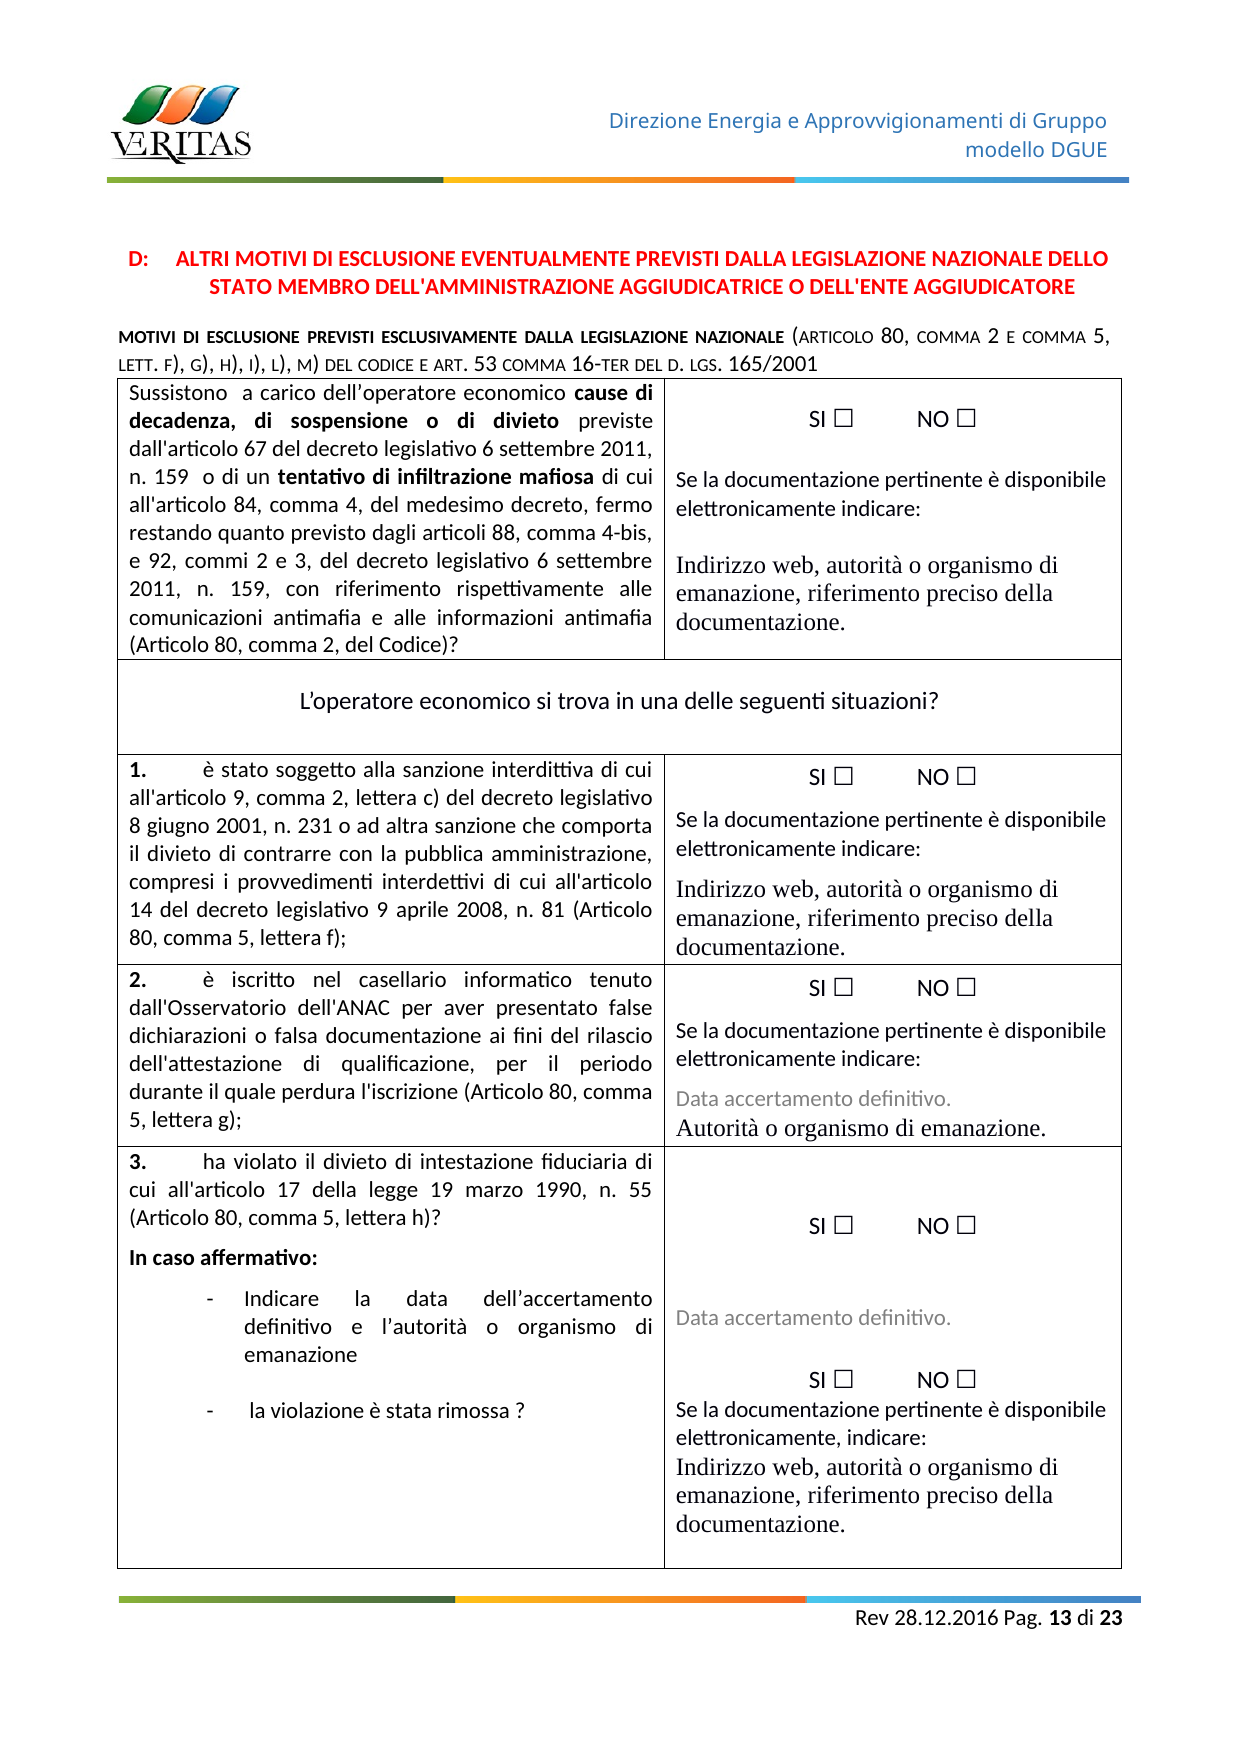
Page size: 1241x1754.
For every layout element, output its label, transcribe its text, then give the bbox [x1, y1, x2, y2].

table_cell 3. ha violato il divieto di intestazione fiduciaria di cui all'articolo 17 della legge 19 marzo 1990, n. 55 (Articolo 80, comma 5, lettera h)? In caso affermativo: Indicare la data dell’accertamento definitivo e l’autorità o organismo di emanazione la violazione è stata rimossa ? [118, 1147, 664, 1568]
picture [106, 177, 1130, 183]
table_cell 2. è iscritto nel casellario informatico tenuto dall'Osservatorio dell'ANAC per aver presentato false dichiarazioni o falsa documentazione ai fini del rilascio dell'attestazione di qualificazione, per il periodo durante il quale perdura l'iscrizione (Articolo 80, comma 5, lettera g); [118, 965, 664, 1146]
picture [106, 53, 257, 168]
list Altri motivi di esclusione eventualmente previsti dalla legislazione nazionale dello Stato membro dell'amministrazione aggiudicatrice o dell'ente aggiudicatorE [125, 244, 1122, 301]
table_cell L’operatore economico si trova in una delle seguenti situazioni? [118, 660, 1121, 754]
table_header motivi di esclusione previsti esclusivamente dalla legislazione nazionale (articolo 80, comma 2 e comma 5, lett. f), g), h), i), l), m) del codice e art. 53 comma 16-ter del d. lgs. 165/2001 [118, 321, 1122, 377]
table_cell SI NO Se la documentazione pertinente è disponibile elettronicamente indicare: [665, 755, 1121, 964]
table_cell SI NO Se la documentazione pertinente è disponibile elettronicamente indicare: [665, 379, 1121, 659]
table_cell SI NO SI NO Se la documentazione pertinente è disponibile elettronicamente, indicare: [665, 1147, 1121, 1568]
table_cell Sussistono a carico dell’operatore economico cause di decadenza, di sospensione o di divieto previste dall'articolo 67 del decreto legislativo 6 settembre 2011, n. 159 o di un tentativo di infiltrazione mafiosa di cui all'articolo 84, comma 4, del medesimo decreto, fermo restando quanto previsto dagli articoli 88, comma 4-bis, e 92, commi 2 e 3, del decreto legislativo 6 settembre 2011, n. 159, con riferimento rispettivamente alle comunicazioni antimafia e alle informazioni antimafia (Articolo 80, comma 2, del Codice)? [118, 379, 664, 659]
table_cell 1. è stato soggetto alla sanzione interdittiva di cui all'articolo 9, comma 2, lettera c) del decreto legislativo 8 giugno 2001, n. 231 o ad altra sanzione che comporta il divieto di contrarre con la pubblica amministrazione, compresi i provvedimenti interdettivi di cui all'articolo 14 del decreto legislativo 9 aprile 2008, n. 81 (Articolo 80, comma 5, lettera f); [118, 755, 664, 964]
picture [118, 1596, 1141, 1603]
table_cell SI NO Se la documentazione pertinente è disponibile elettronicamente indicare: [665, 965, 1121, 1146]
